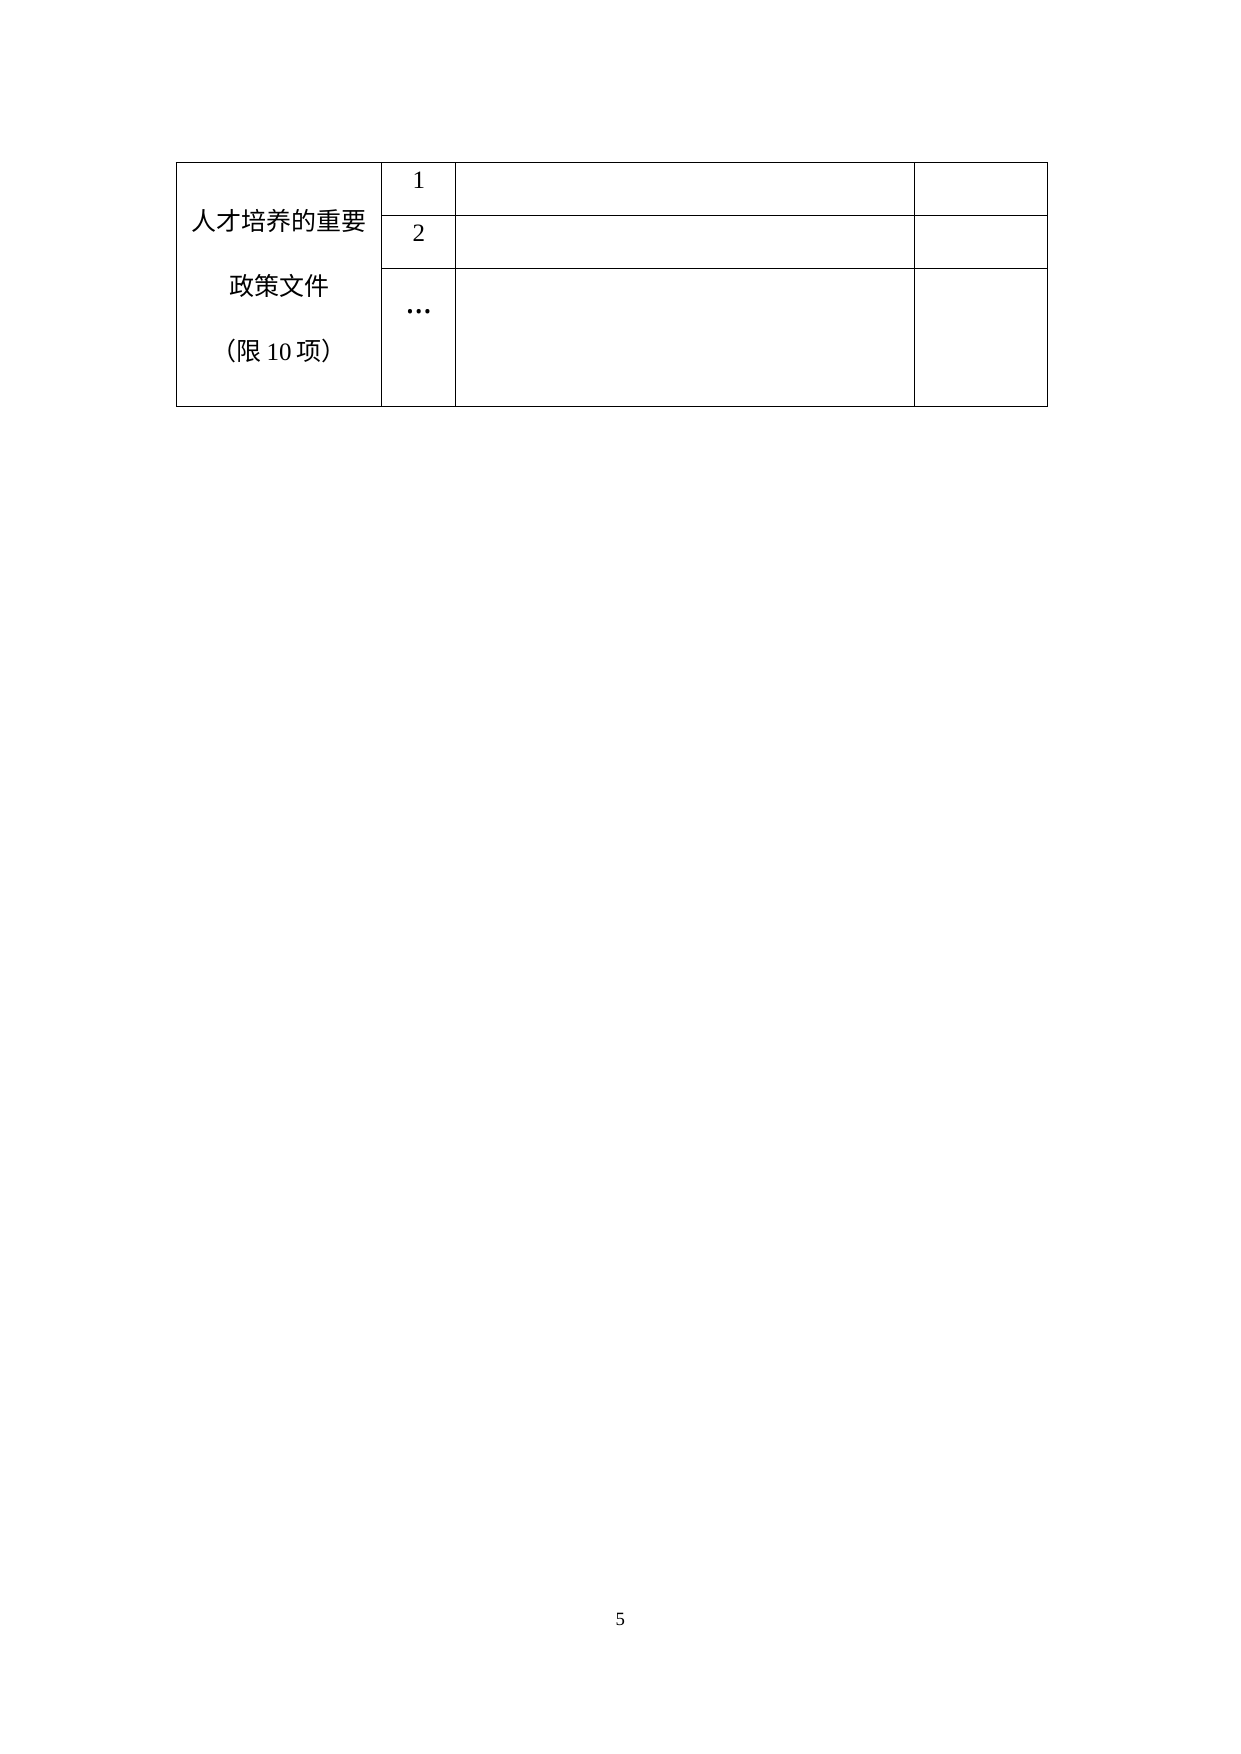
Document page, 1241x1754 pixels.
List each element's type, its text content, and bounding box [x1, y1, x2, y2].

table_cell 1 [382, 163, 455, 215]
table_cell 2 [382, 216, 455, 267]
table_cell … [382, 269, 455, 406]
table_cell [456, 216, 914, 267]
table_cell [915, 216, 1047, 267]
table_cell [456, 269, 914, 406]
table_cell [177, 163, 381, 406]
table_cell [915, 163, 1047, 215]
table_cell [456, 163, 914, 215]
table_cell [915, 269, 1047, 406]
